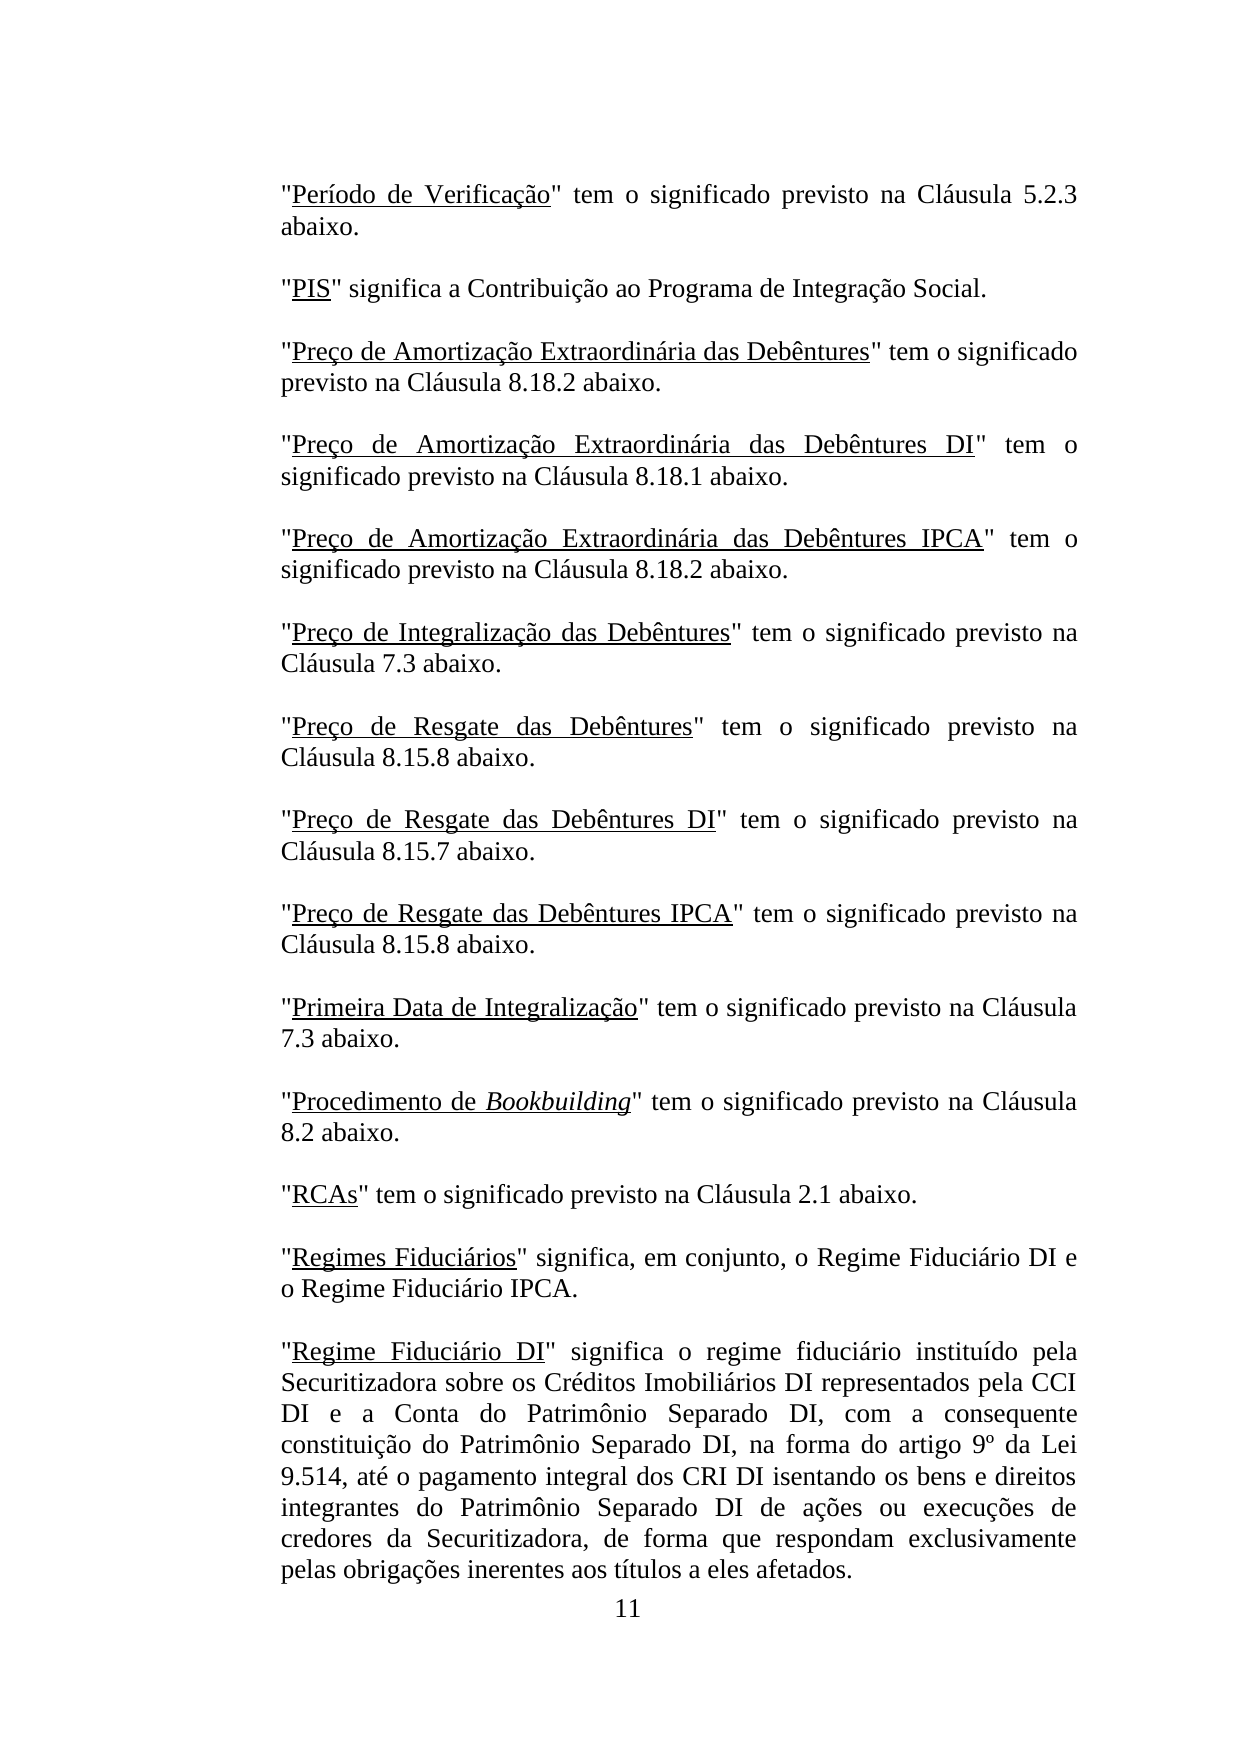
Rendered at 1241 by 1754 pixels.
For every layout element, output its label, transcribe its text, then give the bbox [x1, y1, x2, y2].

text "Preço de Amortização Extraordinária das Debêntures DI" tem o significado previsto na Cláusula 8.18.1 abaixo. [281, 429, 1078, 491]
text "Procedimento de Bookbuilding" tem o significado previsto na Cláusula 8.2 abaixo. [281, 1085, 1078, 1148]
text "Primeira Data de Integralização" tem o significado previsto na Cláusula 7.3 abaixo. [281, 991, 1078, 1054]
text "PIS" significa a Contribuição ao Programa de Integração Social. [281, 273, 1078, 304]
text "RCAs" tem o significado previsto na Cláusula 2.1 abaixo. [281, 1179, 1078, 1210]
text "Preço de Amortização Extraordinária das Debêntures" tem o significado previsto na Cláusula 8.18.2 abaixo. [281, 335, 1078, 398]
text "Período de Verificação" tem o significado previsto na Cláusula 5.2.3 abaixo. [281, 179, 1078, 241]
text "Preço de Resgate das Debêntures IPCA" tem o significado previsto na Cláusula 8.15.8 abaixo. [281, 898, 1078, 960]
text "Regime Fiduciário DI" significa o regime fiduciário instituído pela Securitizadora sobre os Créditos Imobiliários DI representados pela CCI DI e a Conta do Patrimônio Separado DI, com a consequente constituição do Patrimônio Separado DI, na forma do artigo 9º da Lei 9.514, até o pagamento integral dos CRI DI isentando os bens e direitos integrantes do Patrimônio Separado DI de ações ou execuções de credores da Securitizadora, de forma que respondam exclusivamente pelas obrigações inerentes aos títulos a eles afetados. [281, 1335, 1078, 1585]
text "Preço de Amortização Extraordinária das Debêntures IPCA" tem o significado previsto na Cláusula 8.18.2 abaixo. [281, 523, 1078, 585]
text "Preço de Resgate das Debêntures" tem o significado previsto na Cláusula 8.15.8 abaixo. [281, 710, 1078, 773]
text "Regimes Fiduciários" significa, em conjunto, o Regime Fiduciário DI e o Regime Fiduciário IPCA. [281, 1241, 1078, 1304]
text "Preço de Integralização das Debêntures" tem o significado previsto na Cláusula 7.3 abaixo. [281, 616, 1078, 679]
text "Preço de Resgate das Debêntures DI" tem o significado previsto na Cláusula 8.15.7 abaixo. [281, 804, 1078, 866]
